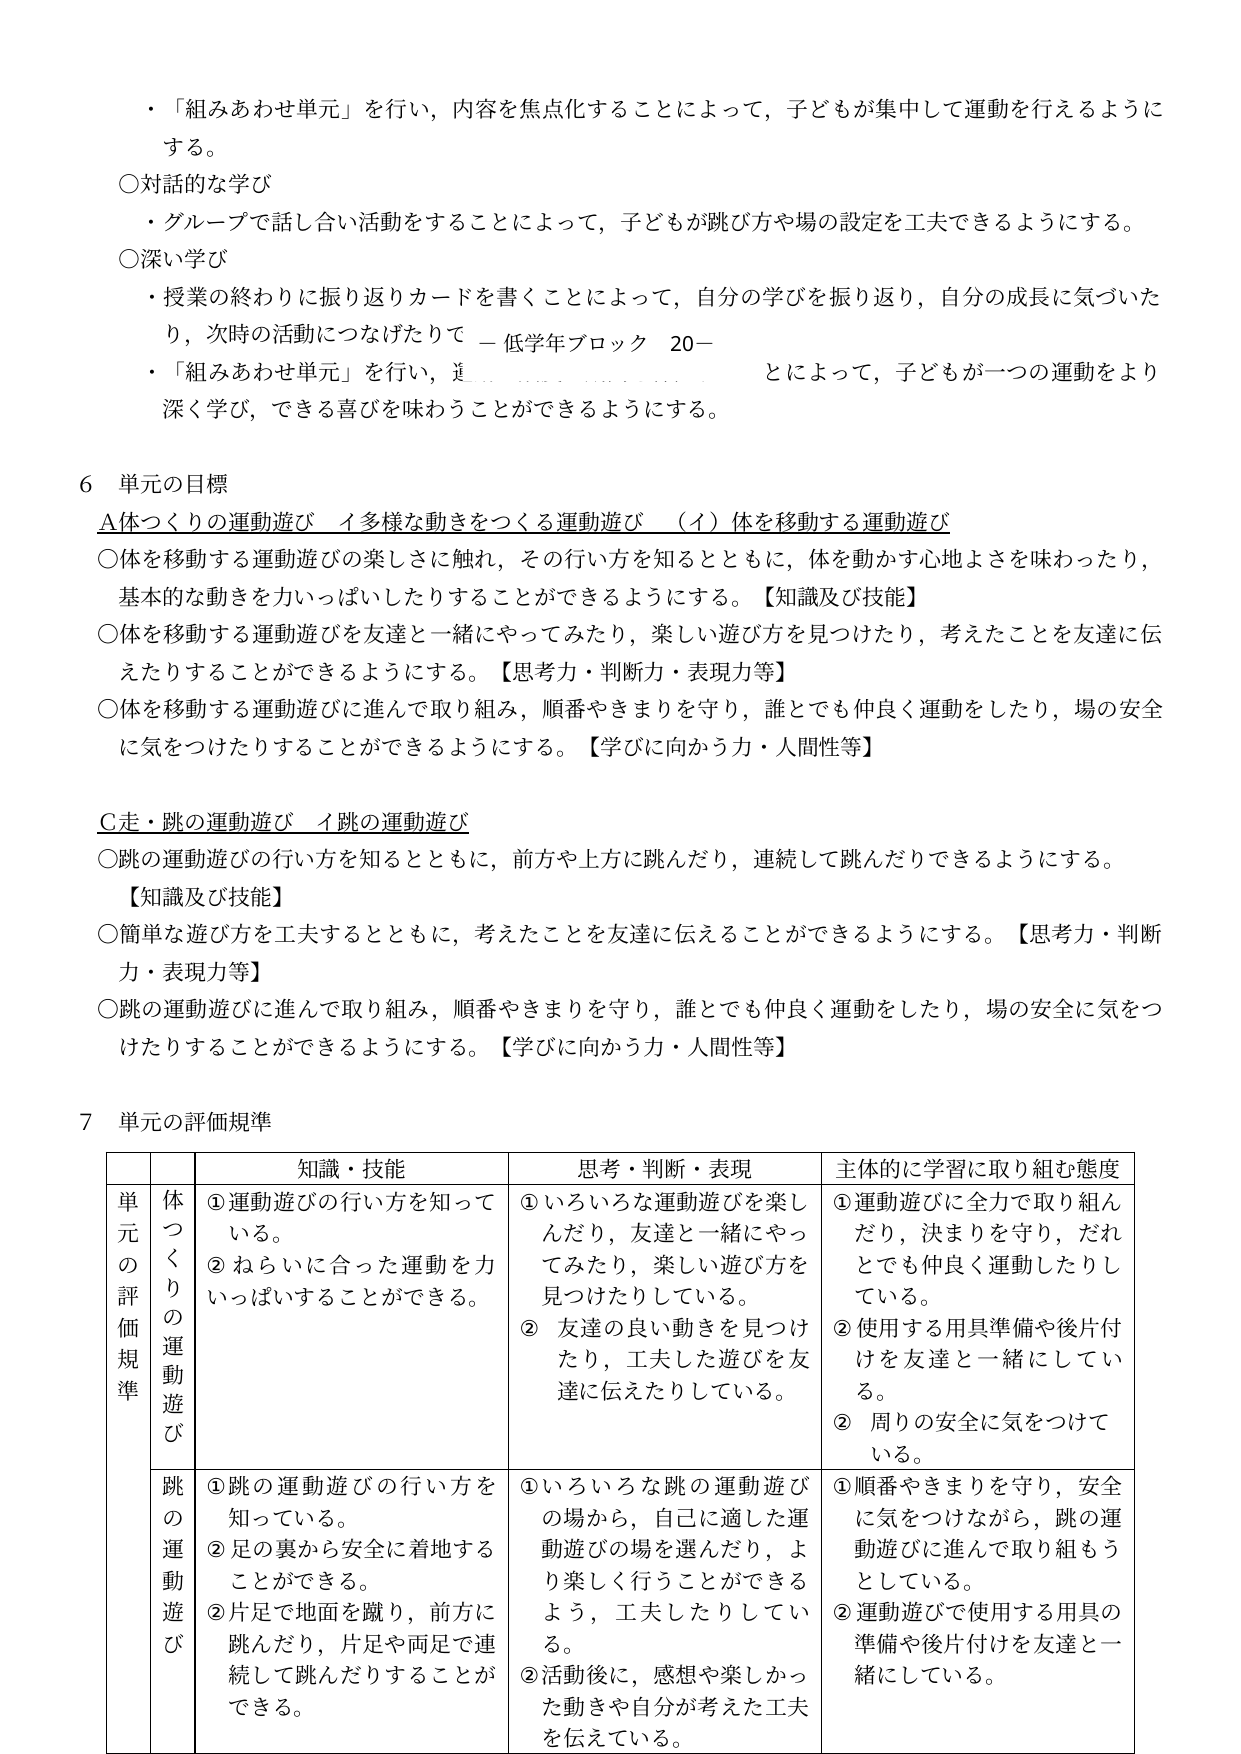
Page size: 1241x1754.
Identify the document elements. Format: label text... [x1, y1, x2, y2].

text 〇跳の運動遊びに進んで取り組み，順番やきまりを守り，誰とでも仲良く運動をしたり，場の安全に気をつけたりすることができるようにする。【学びに向かう力・人間性等】 [75, 989, 1165, 1064]
text ７ 単元の評価規準 [75, 1102, 1165, 1139]
table_cell いろいろな跳の運動遊び の場から，自己に適した運動遊びの場を選んだり，より楽しく行うことができるよう，工夫したりしている。 活動後に，感想や楽しかった動きや自分が考えた工夫を伝えている。 [509, 1470, 821, 1753]
text ○跳の運動遊びの行い方を知るとともに，前方や上方に跳んだり，連続して跳んだりできるようにする。 [75, 839, 1165, 877]
text Ａ体つくりの運動遊び イ多様な動きをつくる運動遊び （イ）体を移動する運動遊び [75, 502, 1165, 539]
table_cell 跳の運動遊び [151, 1470, 194, 1753]
text 〇体を移動する運動遊びを友達と一緒にやってみたり，楽しい遊び方を見つけたり，考えたことを友達に伝えたりすることができるようにする。【思考力・判断力・表現力等】 [75, 614, 1165, 689]
table_cell 跳の運動遊びの行い方を知っている。 ②足の裏から安全に着地することができる。 片足で地面を蹴り，前方に跳んだり，片足や両足で連続して跳んだりすることができる。 [196, 1470, 508, 1753]
text ・「組みあわせ単元」を行い，運動の頻度と期間を保証することによって，子どもが一つの運動をより深く学び，できる喜びを味わうことができるようにする。 [75, 352, 1165, 427]
text 〇体を移動する運動遊びに進んで取り組み，順番やきまりを守り，誰とでも仲良く運動をしたり，場の安全に気をつけたりすることができるようにする。【学びに向かう力・人間性等】 [75, 689, 1165, 764]
table_header 主体的に学習に取り組む態度 [822, 1153, 1134, 1184]
text ○対話的な学び [75, 164, 1165, 202]
table_header [107, 1153, 150, 1184]
text ・グループで話し合い活動をすることによって，子どもが跳び方や場の設定を工夫できるようにする。 [75, 202, 1165, 239]
text 〇体を移動する運動遊びの楽しさに触れ，その行い方を知るとともに，体を動かす心地よさを味わったり，基本的な動きを力いっぱいしたりすることができるようにする。【知識及び技能】 [75, 539, 1165, 614]
text ○深い学び [75, 239, 1165, 277]
text Ｃ走・跳の運動遊び イ跳の運動遊び [75, 802, 1165, 839]
table_cell 運動遊びに全力で取り組んだり，決まりを守り，だれとでも仲良く運動したりしている。 ②使用する用具準備や後片付けを友達と一緒にしている。 周りの安全に気をつけている。 [822, 1185, 1134, 1468]
table_header 思考・判断・表現 [509, 1153, 821, 1184]
text ・授業の終わりに振り返りカードを書くことによって，自分の学びを振り返り，自分の成長に気づいたり，次時の活動につなげたりできるようにする。 [75, 277, 1165, 352]
text ６ 単元の目標 [75, 464, 1165, 502]
table_cell 単元の評価規準 [107, 1185, 150, 1753]
table_cell 運動遊びの行い方を知っている。 ②ねらいに合った運動を力いっぱいすることができる。 [196, 1185, 508, 1468]
table_header 知識・技能 [196, 1153, 508, 1184]
text 【知識及び技能】 [119, 877, 1165, 914]
table_header [151, 1153, 194, 1184]
table_cell ①いろいろな運動遊びを楽しんだり，友達と一緒にやってみたり，楽しい遊び方を見つけたりしている。 友達の良い動きを見つけたり，工夫した遊びを友達に伝えたりしている。 [509, 1185, 821, 1468]
text 〇簡単な遊び方を工夫するとともに，考えたことを友達に伝えることができるようにする。【思考力・判断力・表現力等】 [75, 914, 1165, 989]
table_cell 順番やきまりを守り，安全に気をつけながら，跳の運動遊びに進んで取り組もうとしている。 ②運動遊びで使用する用具の準備や後片付けを友達と一緒にしている。 [822, 1470, 1134, 1753]
text ・「組みあわせ単元」を行い，内容を焦点化することによって，子どもが集中して運動を行えるようにする。 [141, 89, 1165, 164]
table_cell 体つくりの運動遊び [151, 1185, 194, 1468]
